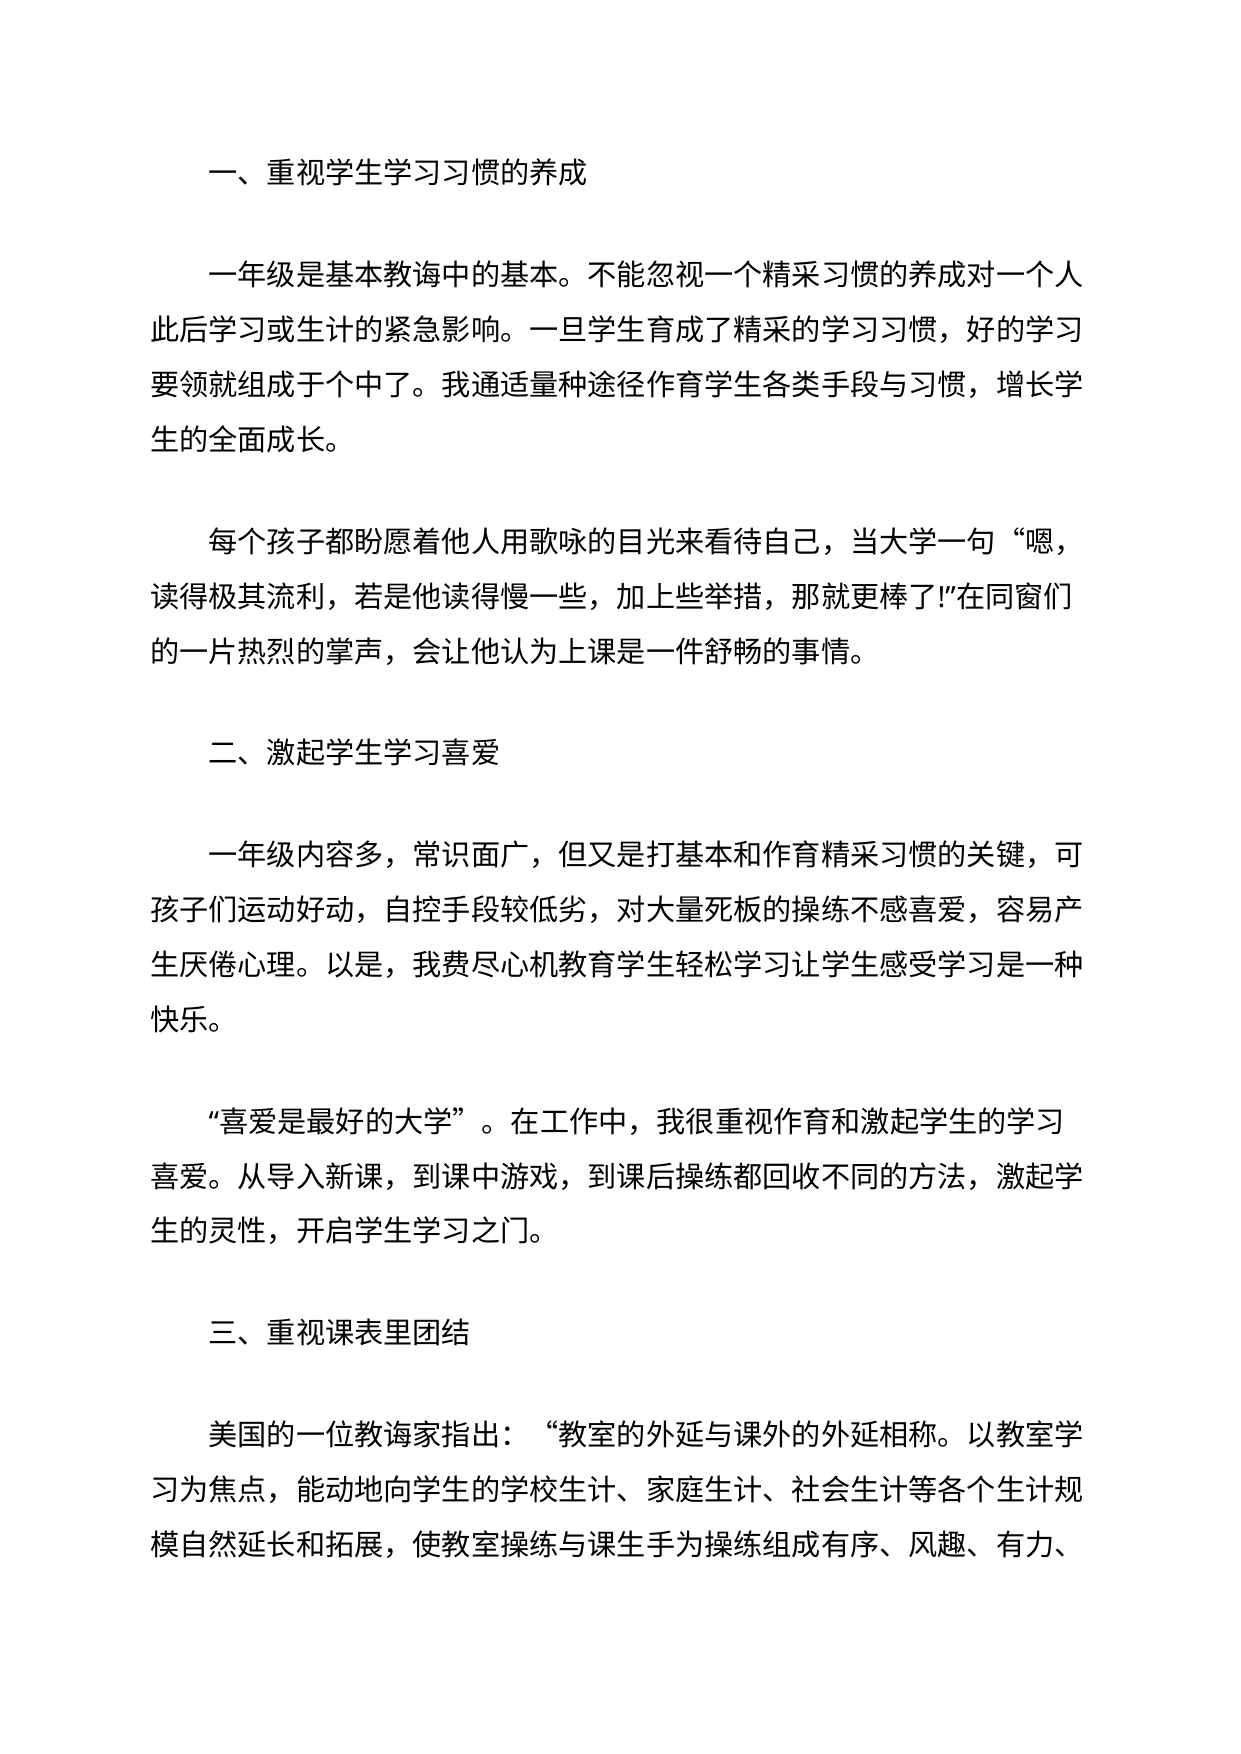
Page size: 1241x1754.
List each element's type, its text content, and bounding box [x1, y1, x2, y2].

text 每个孩子都盼愿着他人用歌咏的目光来看待自己，当大学一句“嗯，读得极其流利，若是他读得慢一些，加上些举措，那就更棒了!”在同窗们的一片热烈的掌声，会让他认为上课是一件舒畅的事情。 [150, 518, 1090, 670]
text 一年级内容多，常识面广，但又是打基本和作育精采习惯的关键，可孩子们运动好动，自控手段较低劣，对大量死板的操练不感喜爱，容易产生厌倦心理。以是，我费尽心机教育学生轻松学习让学生感受学习是一种快乐。 [150, 832, 1090, 1039]
text 二、激起学生学习喜爱 [150, 730, 1090, 772]
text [150, 1412, 1090, 1564]
text “喜爱是最好的大学”。在工作中，我很重视作育和激起学生的学习喜爱。从导入新课，到课中游戏，到课后操练都回收不同的方法，激起学生的灵性，开启学生学习之门。 [150, 1098, 1090, 1250]
text 一、重视学生学习习惯的养成 [150, 150, 1090, 192]
text 三、重视课表里团结 [150, 1310, 1090, 1352]
text 一年级是基本教诲中的基本。不能忽视一个精采习惯的养成对一个人此后学习或生计的紧急影响。一旦学生育成了精采的学习习惯，好的学习要领就组成于个中了。我通适量种途径作育学生各类手段与习惯，增长学生的全面成长。 [150, 252, 1090, 459]
